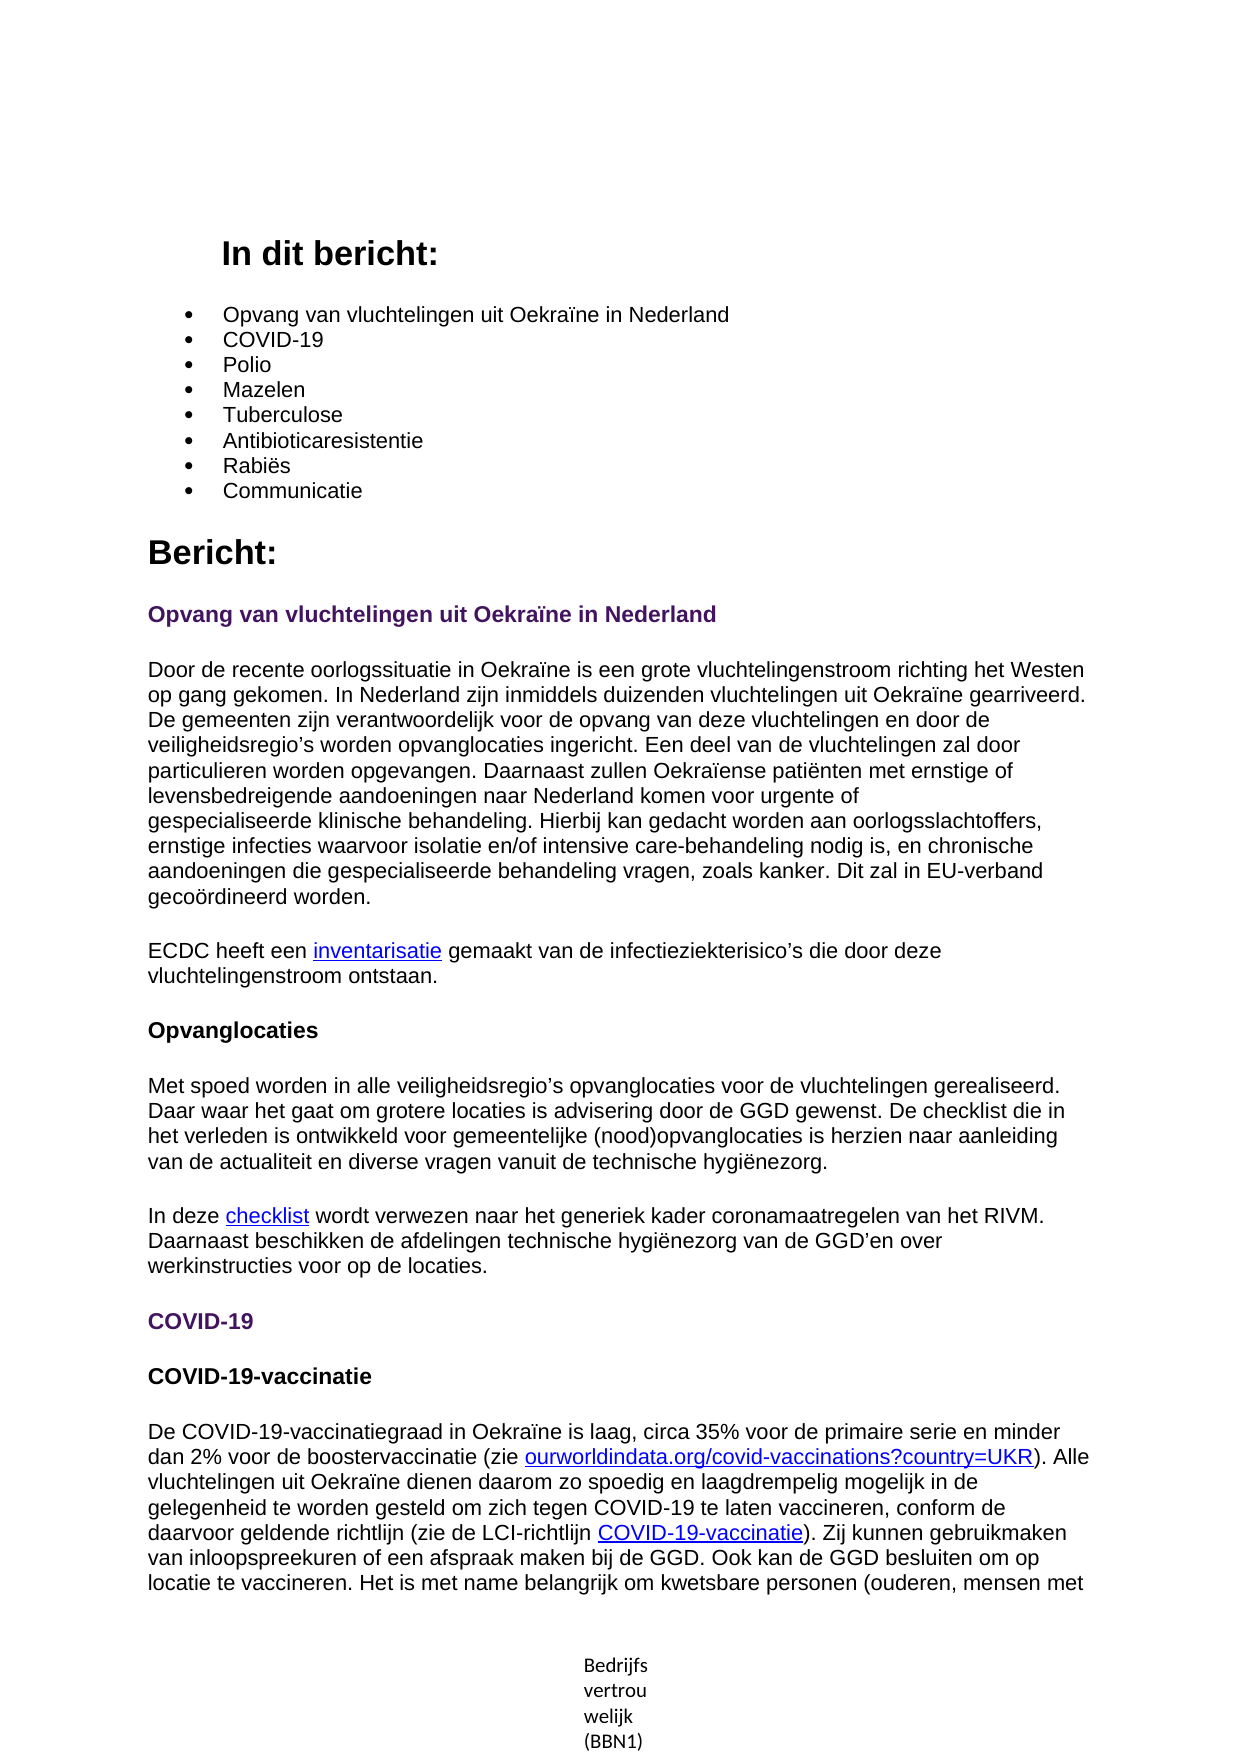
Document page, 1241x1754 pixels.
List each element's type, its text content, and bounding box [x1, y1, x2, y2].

text Opvang van vluchtelingen uit Oekraïne in Nederland [148, 601, 1093, 627]
list Opvang van vluchtelingen uit Oekraïne in Nederland [185, 302, 1093, 327]
text COVID-19-vaccinatie [148, 1363, 1093, 1390]
list Tuberculose [185, 402, 1093, 428]
text Bericht: [148, 532, 1093, 572]
text COVID-19 [148, 1308, 1093, 1334]
list Communicatie [185, 478, 1093, 503]
text Door de recente oorlogssituatie in Oekraïne is een grote vluchtelingenstroom richting het Westen op gang gekomen. In Nederland zijn inmiddels duizenden vluchtelingen uit Oekraïne gearriveerd. De gemeenten zijn verantwoordelijk voor de opvang van deze vluchtelingen en door de veiligheidsregio’s worden opvanglocaties ingericht. Een deel van de vluchtelingen zal door particulieren worden opgevangen. Daarnaast zullen Oekraïense patiënten met ernstige of levensbedreigende aandoeningen naar Nederland komen voor urgente of gespecialiseerde klinische behandeling. Hierbij kan gedacht worden aan oorlogsslachtoffers, ernstige infecties waarvoor isolatie en/of intensive care-behandeling nodig is, en chronische aandoeningen die gespecialiseerde behandeling vragen, zoals kanker. Dit zal in EU-verband gecoördineerd worden. [148, 657, 1093, 909]
list Rabiës [185, 453, 1093, 478]
list Polio [185, 352, 1093, 377]
list Mazelen [185, 377, 1093, 402]
text Met spoed worden in alle veiligheidsregio’s opvanglocaties voor de vluchtelingen gerealiseerd. Daar waar het gaat om grotere locaties is advisering door de GGD gewenst. De checklist die in het verleden is ontwikkeld voor gemeentelijke (nood)opvanglocaties is herzien naar aanleiding van de actualiteit en diverse vragen vanuit de technische hygiënezorg. [148, 1073, 1093, 1174]
list COVID-19 [185, 327, 1093, 352]
text ECDC heeft een inventarisatie gemaakt van de infectieziekterisico’s die door deze vluchtelingenstroom ontstaan. [148, 938, 1093, 988]
text In deze checklist wordt verwezen naar het generiek kader coronamaatregelen van het RIVM. Daarnaast beschikken de afdelingen technische hygiënezorg van de GGD’en over werkinstructies voor op de locaties. [148, 1203, 1093, 1279]
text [148, 1419, 1093, 1595]
list Antibioticaresistentie [185, 428, 1093, 453]
text Opvanglocaties [148, 1017, 1093, 1044]
text In dit bericht: [148, 233, 1093, 272]
